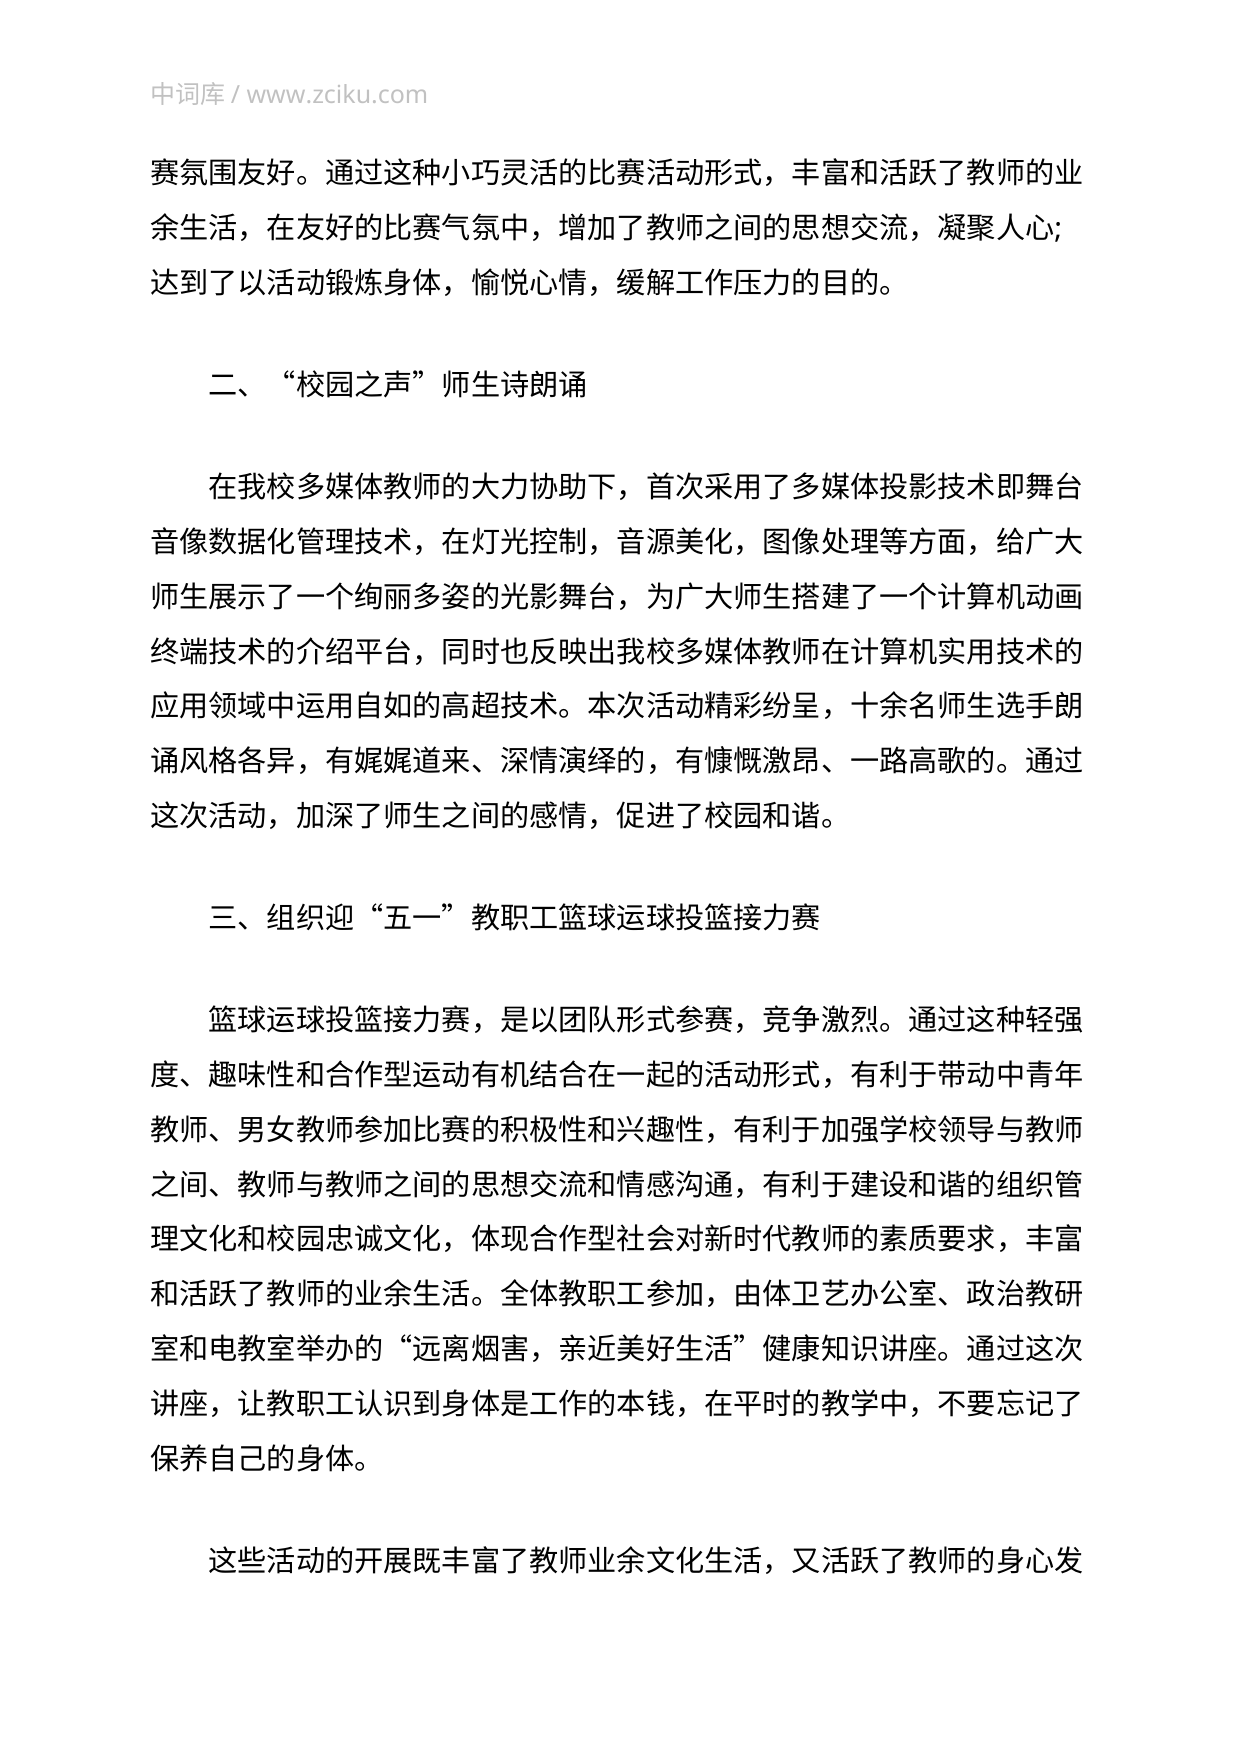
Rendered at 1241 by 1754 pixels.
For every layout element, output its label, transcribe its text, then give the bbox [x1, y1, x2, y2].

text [150, 150, 1090, 302]
text 篮球运球投篮接力赛，是以团队形式参赛，竞争激烈。通过这种轻强度、趣味性和合作型运动有机结合在一起的活动形式，有利于带动中青年教师、男女教师参加比赛的积极性和兴趣性，有利于加强学校领导与教师之间、教师与教师之间的思想交流和情感沟通，有利于建设和谐的组织管理文化和校园忠诚文化，体现合作型社会对新时代教师的素质要求，丰富和活跃了教师的业余生活。全体教职工参加，由体卫艺办公室、政治教研室和电教室举办的“远离烟害，亲近美好生活”健康知识讲座。通过这次讲座，让教职工认识到身体是工作的本钱，在平时的教学中，不要忘记了保养自己的身体。 [150, 996, 1090, 1478]
text 在我校多媒体教师的大力协助下，首次采用了多媒体投影技术即舞台音像数据化管理技术，在灯光控制，音源美化，图像处理等方面，给广大师生展示了一个绚丽多姿的光影舞台，为广大师生搭建了一个计算机动画终端技术的介绍平台，同时也反映出我校多媒体教师在计算机实用技术的应用领域中运用自如的高超技术。本次活动精彩纷呈，十余名师生选手朗诵风格各异，有娓娓道来、深情演绎的，有慷慨激昂、一路高歌的。通过这次活动，加深了师生之间的感情，促进了校园和谐。 [150, 463, 1090, 835]
text 二、“校园之声”师生诗朗诵 [150, 362, 1090, 404]
text 三、组织迎“五一”教职工篮球运球投篮接力赛 [150, 894, 1090, 937]
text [150, 1537, 1090, 1579]
